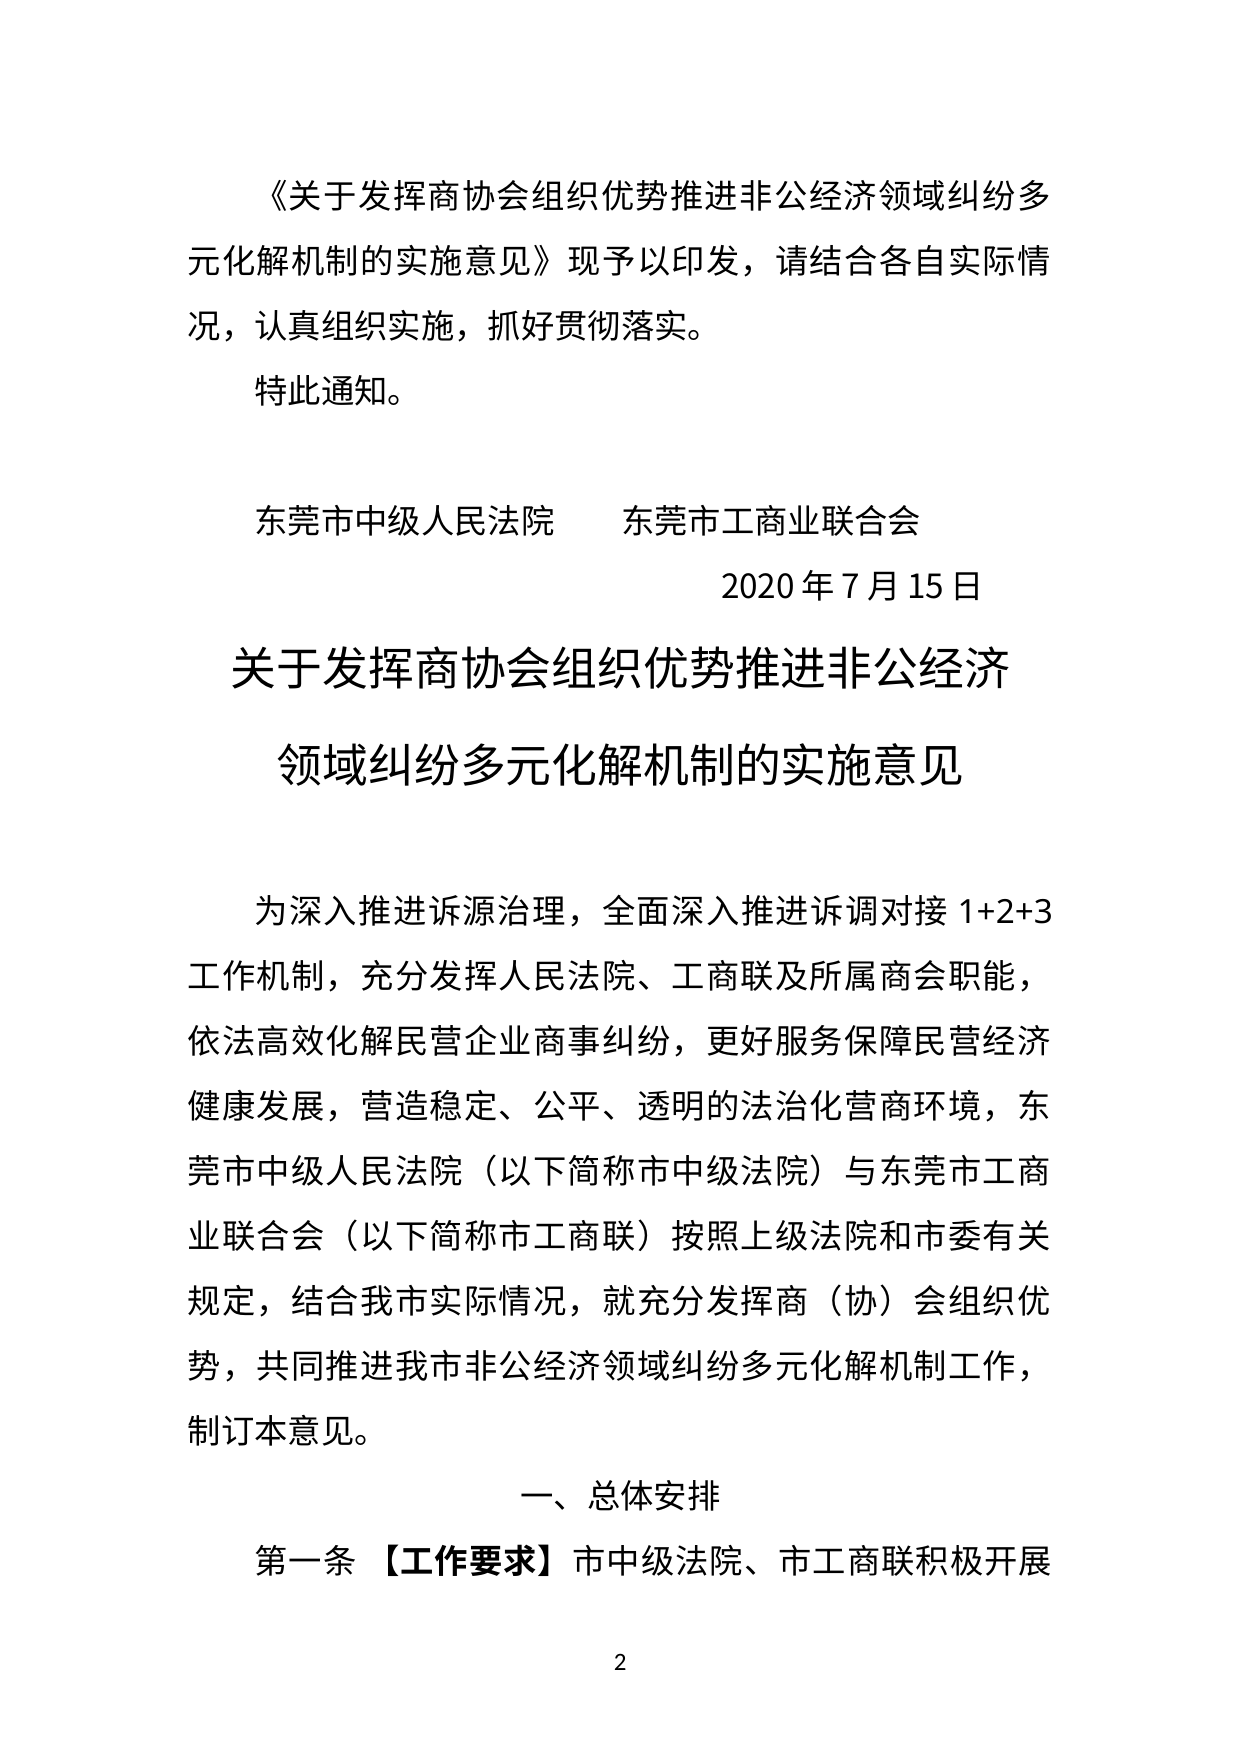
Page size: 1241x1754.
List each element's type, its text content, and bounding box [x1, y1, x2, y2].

text 为深入推进诉源治理，全面深入推进诉调对接1+2+3工作机制，充分发挥人民法院、工商联及所属商会职能，依法高效化解民营企业商事纠纷，更好服务保障民营经济健康发展，营造稳定、公平、透明的法治化营商环境，东莞市中级人民法院（以下简称市中级法院）与东莞市工商业联合会（以下简称市工商联）按照上级法院和市委有关规定，结合我市实际情况，就充分发挥商（协）会组织优势，共同推进我市非公经济领域纠纷多元化解机制工作，制订本意见。 [187, 877, 1053, 1462]
text 特此通知。 [187, 357, 1053, 422]
text 《关于发挥商协会组织优势推进非公经济领域纠纷多元化解机制的实施意见》现予以印发，请结合各自实际情况，认真组织实施，抓好贯彻落实。 [187, 162, 1053, 357]
text 关于发挥商协会组织优势推进非公经济 [187, 617, 1053, 714]
text 一、总体安排 [187, 1462, 1053, 1527]
text 东莞市中级人民法院 东莞市工商业联合会 [187, 487, 1053, 552]
text 2020年7月15日 [187, 552, 1053, 617]
text 领域纠纷多元化解机制的实施意见 [187, 714, 1053, 812]
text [187, 1527, 1053, 1592]
